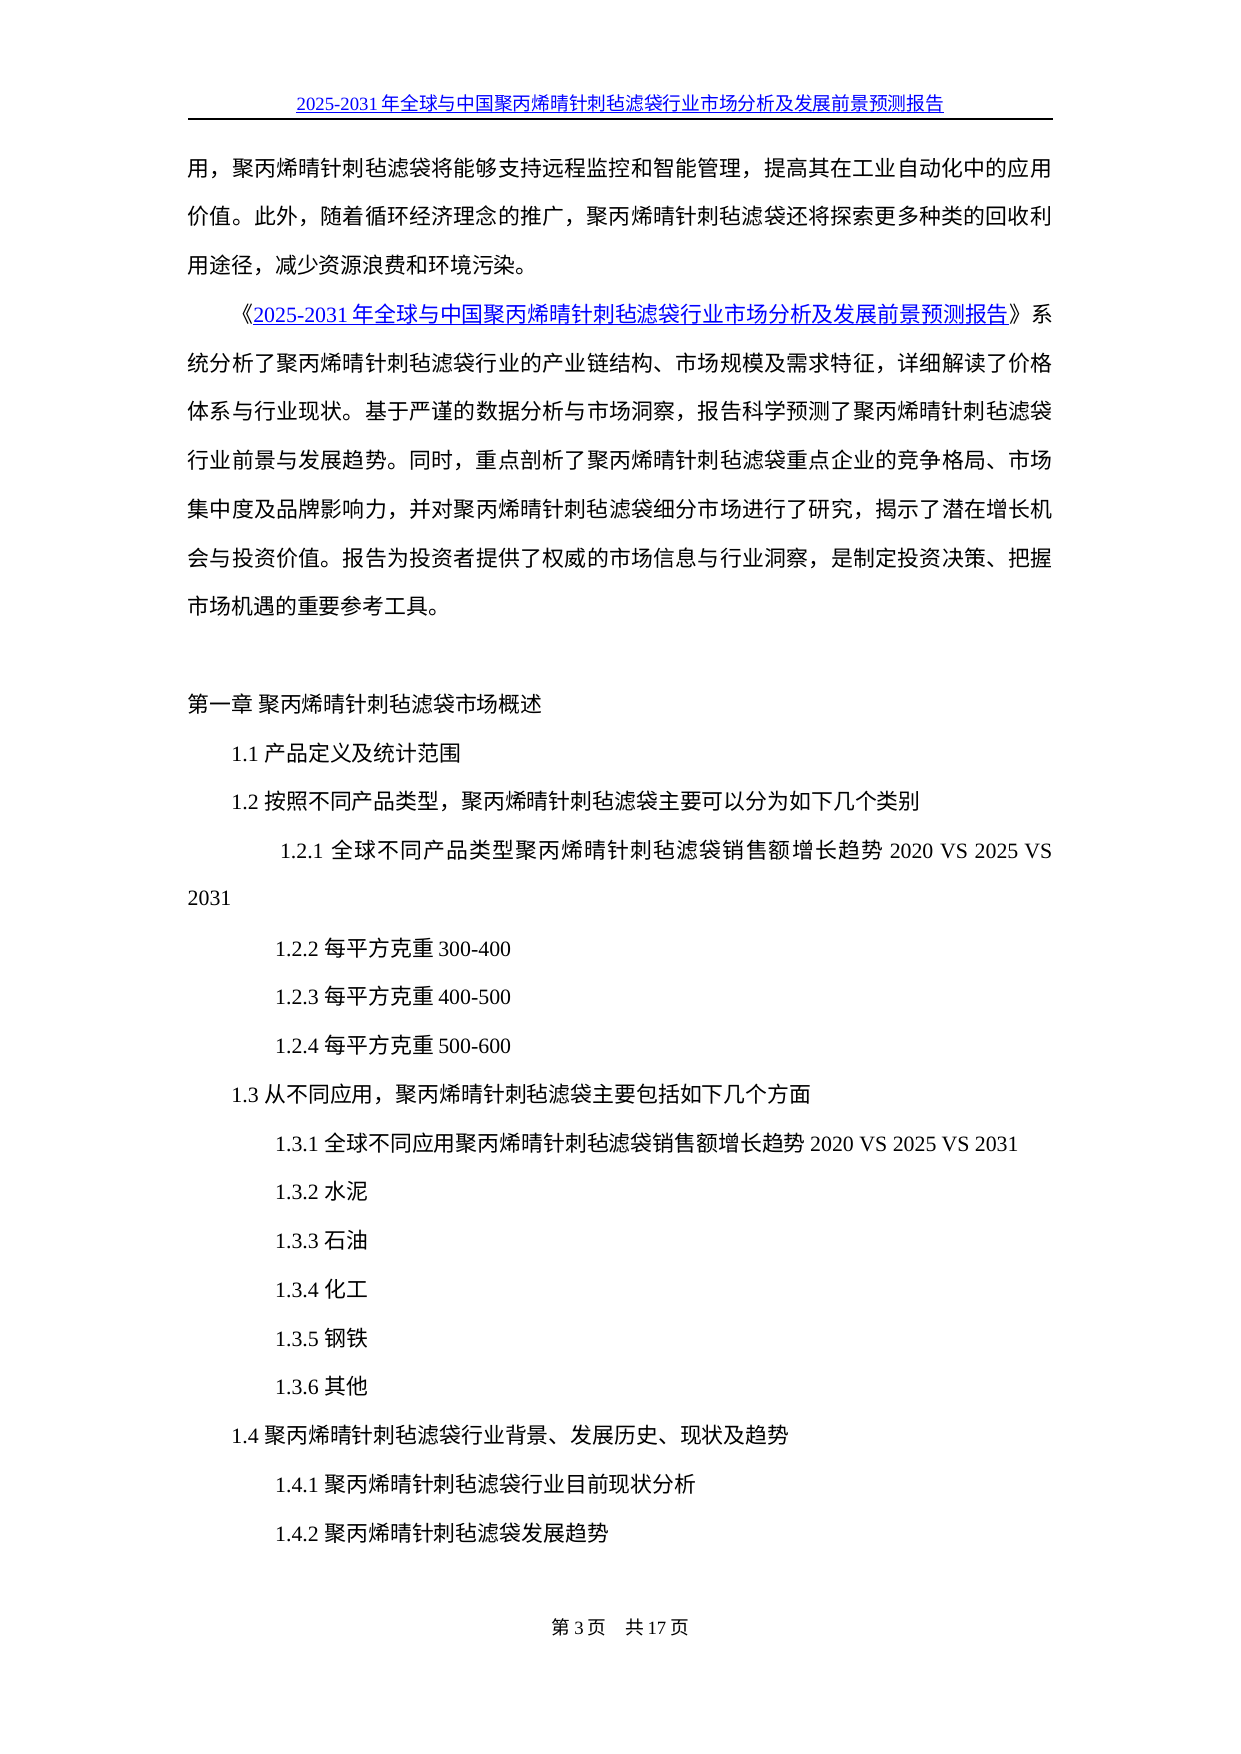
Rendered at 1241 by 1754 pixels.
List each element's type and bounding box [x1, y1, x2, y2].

text [187, 150, 1053, 1548]
